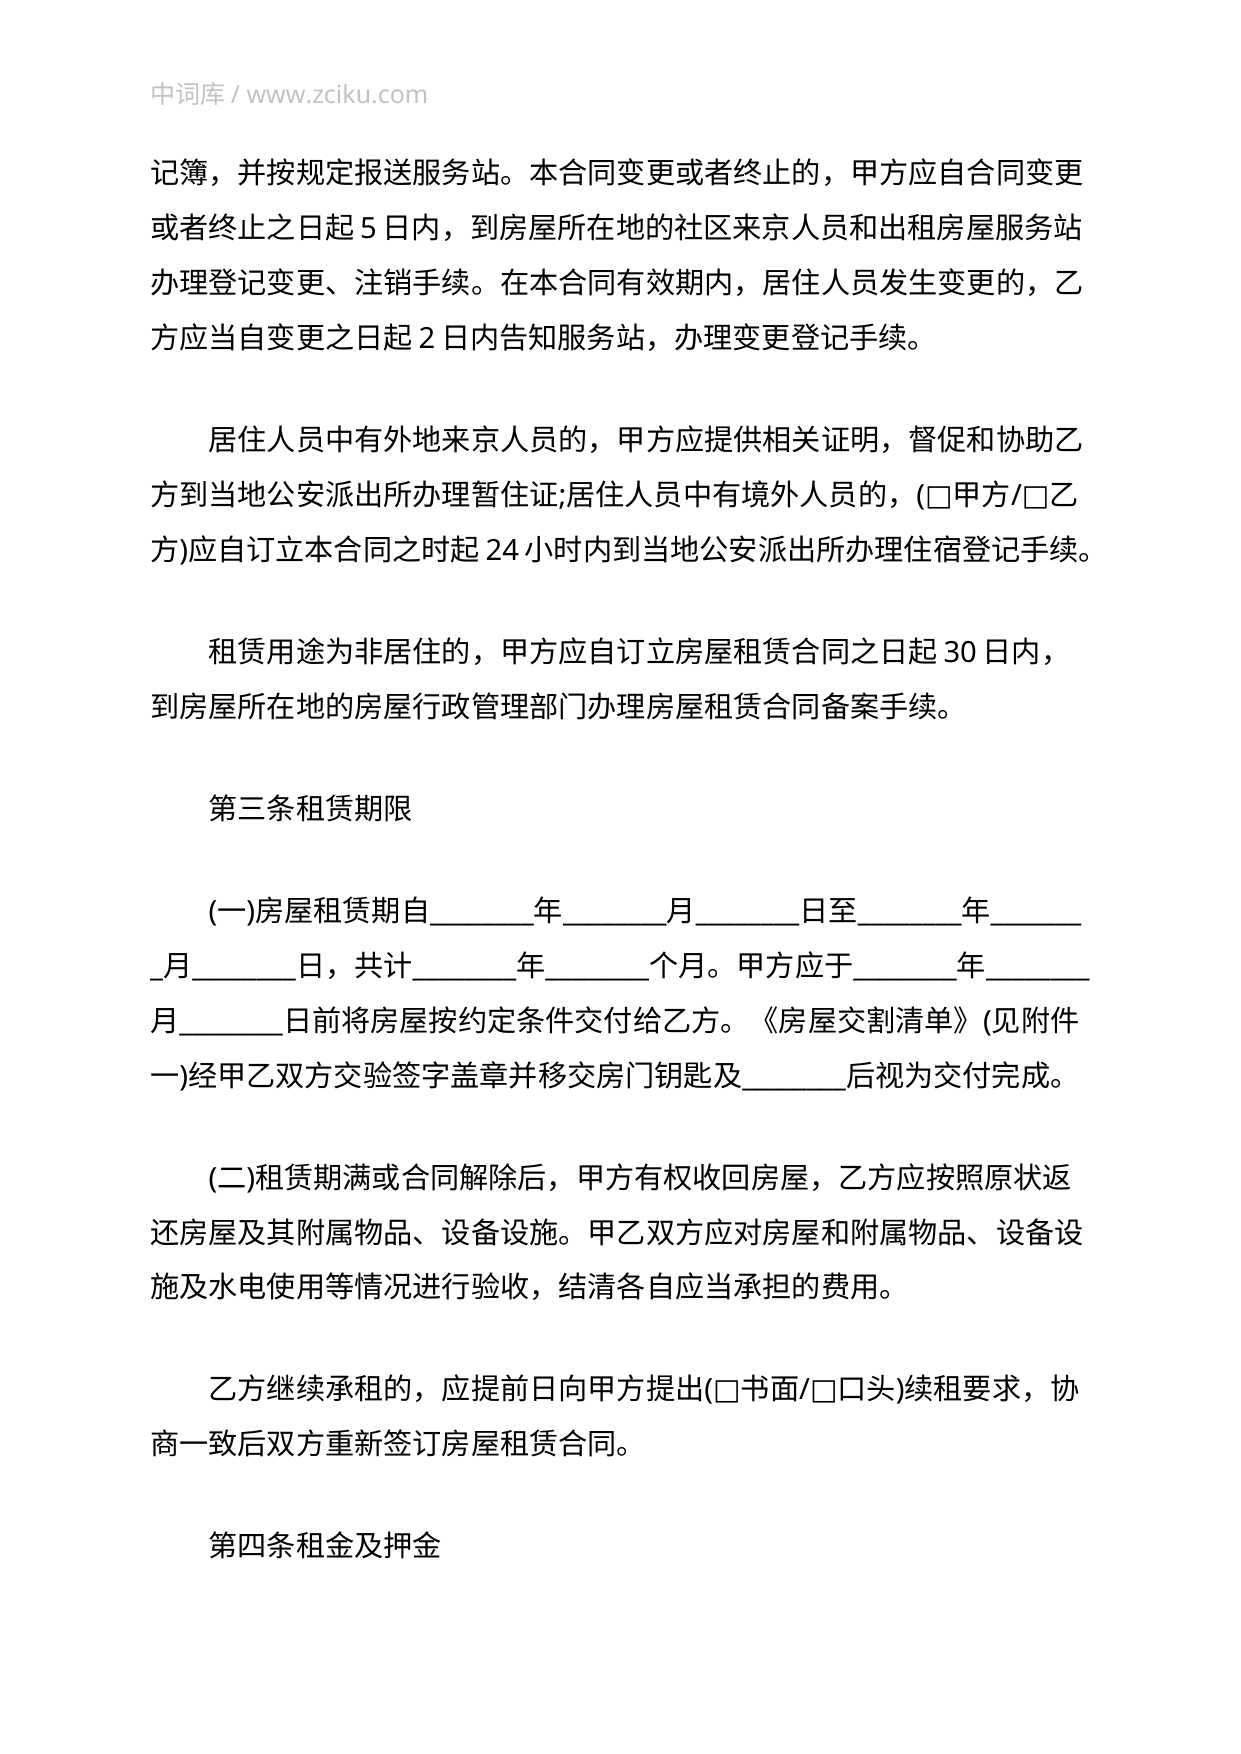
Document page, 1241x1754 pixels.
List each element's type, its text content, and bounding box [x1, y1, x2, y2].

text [150, 150, 1090, 357]
text (二)租赁期满或合同解除后，甲方有权收回房屋，乙方应按照原状返还房屋及其附属物品、设备设施。甲乙双方应对房屋和附属物品、设备设施及水电使用等情况进行验收，结清各自应当承担的费用。 [150, 1154, 1090, 1306]
text 居住人员中有外地来京人员的，甲方应提供相关证明，督促和协助乙方到当地公安派出所办理暂住证;居住人员中有境外人员的，(□甲方/□乙方)应自订立本合同之时起24小时内到当地公安派出所办理住宿登记手续。 [150, 417, 1090, 569]
text 乙方继续承租的，应提前日向甲方提出(□书面/□口头)续租要求，协商一致后双方重新签订房屋租赁合同。 [150, 1366, 1090, 1463]
text 第三条租赁期限 [150, 785, 1090, 828]
text (一)房屋租赁期自________年________月________日至________年________月________日，共计________年________个月。甲方应于________年________月________日前将房屋按约定条件交付给乙方。《房屋交割清单》(见附件一)经甲乙双方交验签字盖章并移交房门钥匙及________后视为交付完成。 [150, 887, 1090, 1094]
text 第四条租金及押金 [150, 1523, 1090, 1565]
text 租赁用途为非居住的，甲方应自订立房屋租赁合同之日起30日内，到房屋所在地的房屋行政管理部门办理房屋租赁合同备案手续。 [150, 629, 1090, 726]
